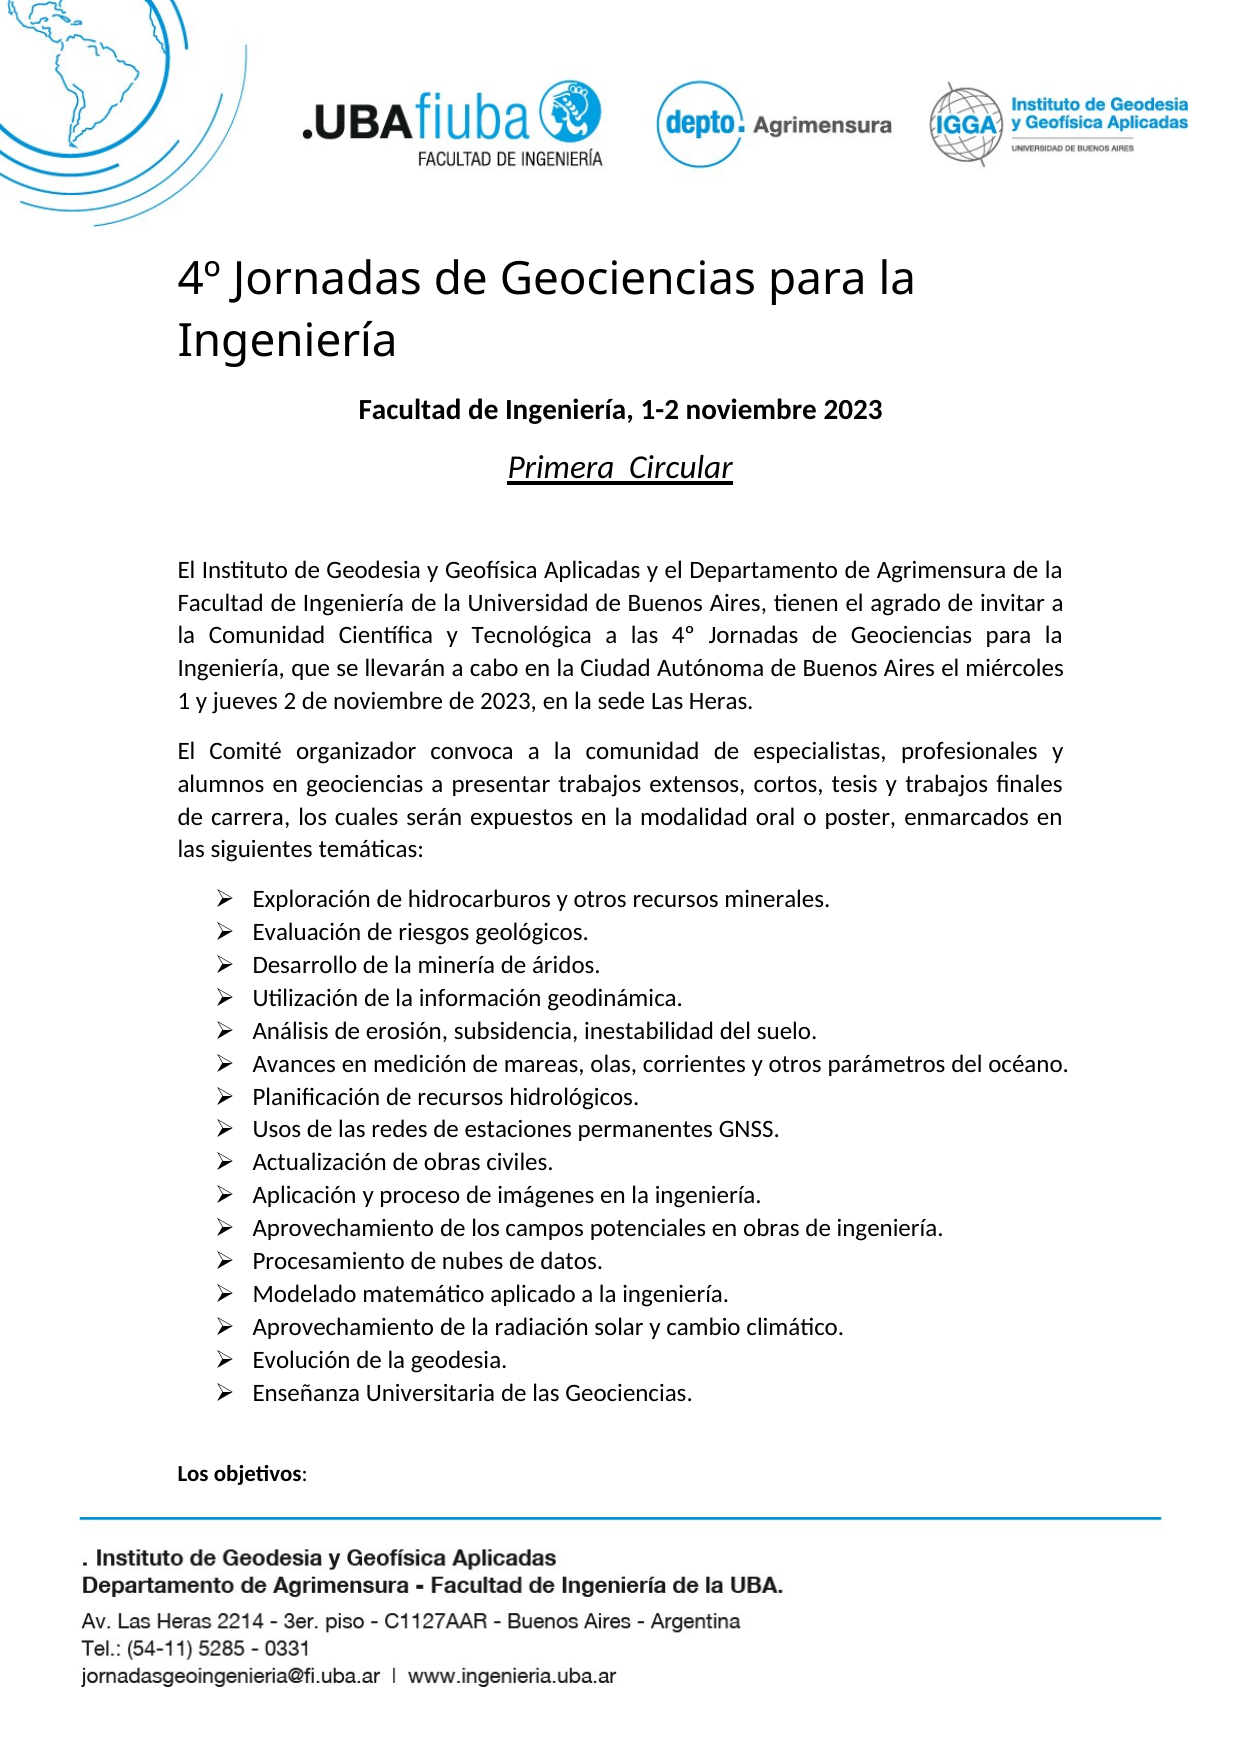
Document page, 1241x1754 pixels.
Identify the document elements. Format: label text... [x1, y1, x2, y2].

list Utilización de la información geodinámica. [215, 982, 1128, 1012]
subtitle Los objetivos: [177, 1459, 1128, 1487]
list Enseñanza Universitaria de las Geociencias. [215, 1377, 1128, 1408]
list Procesamiento de nubes de datos. [215, 1246, 1128, 1276]
text El Comité organizador convoca a la comunidad de especialistas, profesionales y alumnos en geociencias a presentar trabajos extensos, cortos, tesis y trabajos finales de carrera, los cuales serán expuestos en la modalidad oral o poster, enmarcados en las siguientes temáticas: [177, 735, 1063, 864]
list Planificación de recursos hidrológicos. [215, 1081, 1128, 1111]
list Evolución de la geodesia. [215, 1344, 1128, 1375]
picture [0, 0, 1188, 227]
text El Instituto de Geodesia y Geofísica Aplicadas y el Departamento de Agrimensura de la Facultad de Ingeniería de la Universidad de Buenos Aires, tienen el agrado de invitar a la Comunidad Científica y Tecnológica a las 4º Jornadas de Geociencias para la Ingeniería, que se llevarán a cabo en la Ciudad Autónoma de Buenos Aires el miércoles 1 y jueves 2 de noviembre de 2023, en la sede Las Heras. [177, 554, 1064, 716]
list Usos de las redes de estaciones permanentes GNSS. [215, 1114, 1128, 1144]
list Análisis de erosión, subsidencia, inestabilidad del suelo. [215, 1015, 1128, 1045]
list Aprovechamiento de la radiación solar y cambio climático. [215, 1311, 1128, 1342]
text Facultad de Ingeniería, 1-2 noviembre 2023 [358, 391, 883, 427]
list Modelado matemático aplicado a la ingeniería. [215, 1278, 1128, 1309]
title 4º Jornadas de Geociencias para la Ingeniería [177, 245, 1128, 370]
list Exploración de hidrocarburos y otros recursos minerales. [215, 883, 1128, 914]
list Desarrollo de la minería de áridos. [215, 949, 1128, 979]
text Primera Circular [357, 446, 883, 487]
picture [79, 1517, 1162, 1687]
list Avances en medición de mareas, olas, corrientes y otros parámetros del océano. [215, 1048, 1128, 1078]
list Evaluación de riesgos geológicos. [215, 916, 1128, 946]
list Aplicación y proceso de imágenes en la ingeniería. [215, 1179, 1128, 1210]
list Actualización de obras civiles. [215, 1146, 1128, 1177]
list Aprovechamiento de los campos potenciales en obras de ingeniería. [215, 1212, 1128, 1243]
